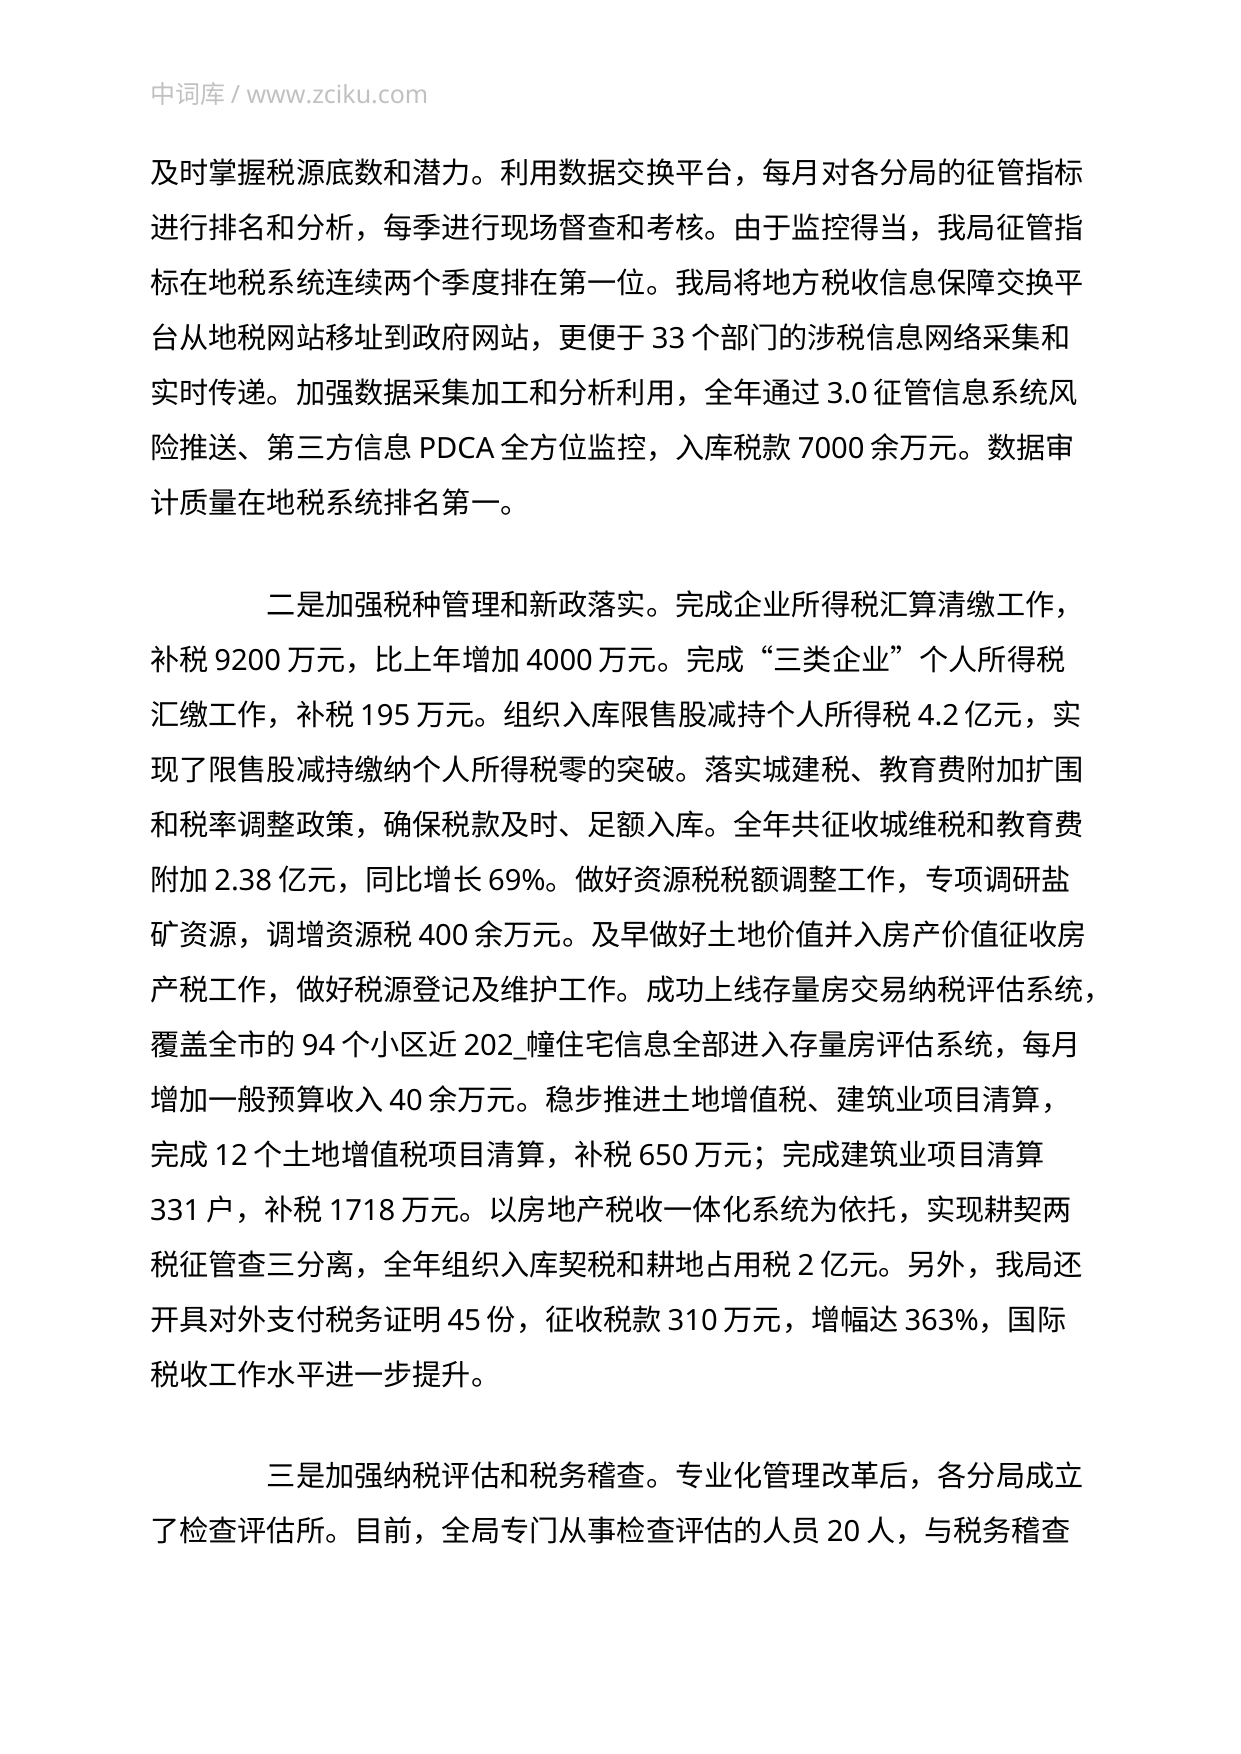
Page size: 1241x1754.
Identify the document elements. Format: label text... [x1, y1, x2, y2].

text 二是加强税种管理和新政落实。完成企业所得税汇算清缴工作，补税9200万元，比上年增加4000万元。完成“三类企业”个人所得税汇缴工作，补税195万元。组织入库限售股减持个人所得税4.2亿元，实现了限售股减持缴纳个人所得税零的突破。落实城建税、教育费附加扩围和税率调整政策，确保税款及时、足额入库。全年共征收城维税和教育费附加2.38亿元，同比增长69%。做好资源税税额调整工作，专项调研盐矿资源，调增资源税400余万元。及早做好土地价值并入房产价值征收房产税工作，做好税源登记及维护工作。成功上线存量房交易纳税评估系统，覆盖全市的94个小区近202_幢住宅信息全部进入存量房评估系统，每月增加一般预算收入40余万元。稳步推进土地增值税、建筑业项目清算，完成12个土地增值税项目清算，补税650万元；完成建筑业项目清算331户，补税1718万元。以房地产税收一体化系统为依托，实现耕契两税征管查三分离，全年组织入库契税和耕地占用税2亿元。另外，我局还开具对外支付税务证明45份，征收税款310万元，增幅达363%，国际税收工作水平进一步提升。 [150, 581, 1090, 1393]
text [150, 1453, 1090, 1550]
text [150, 150, 1090, 522]
